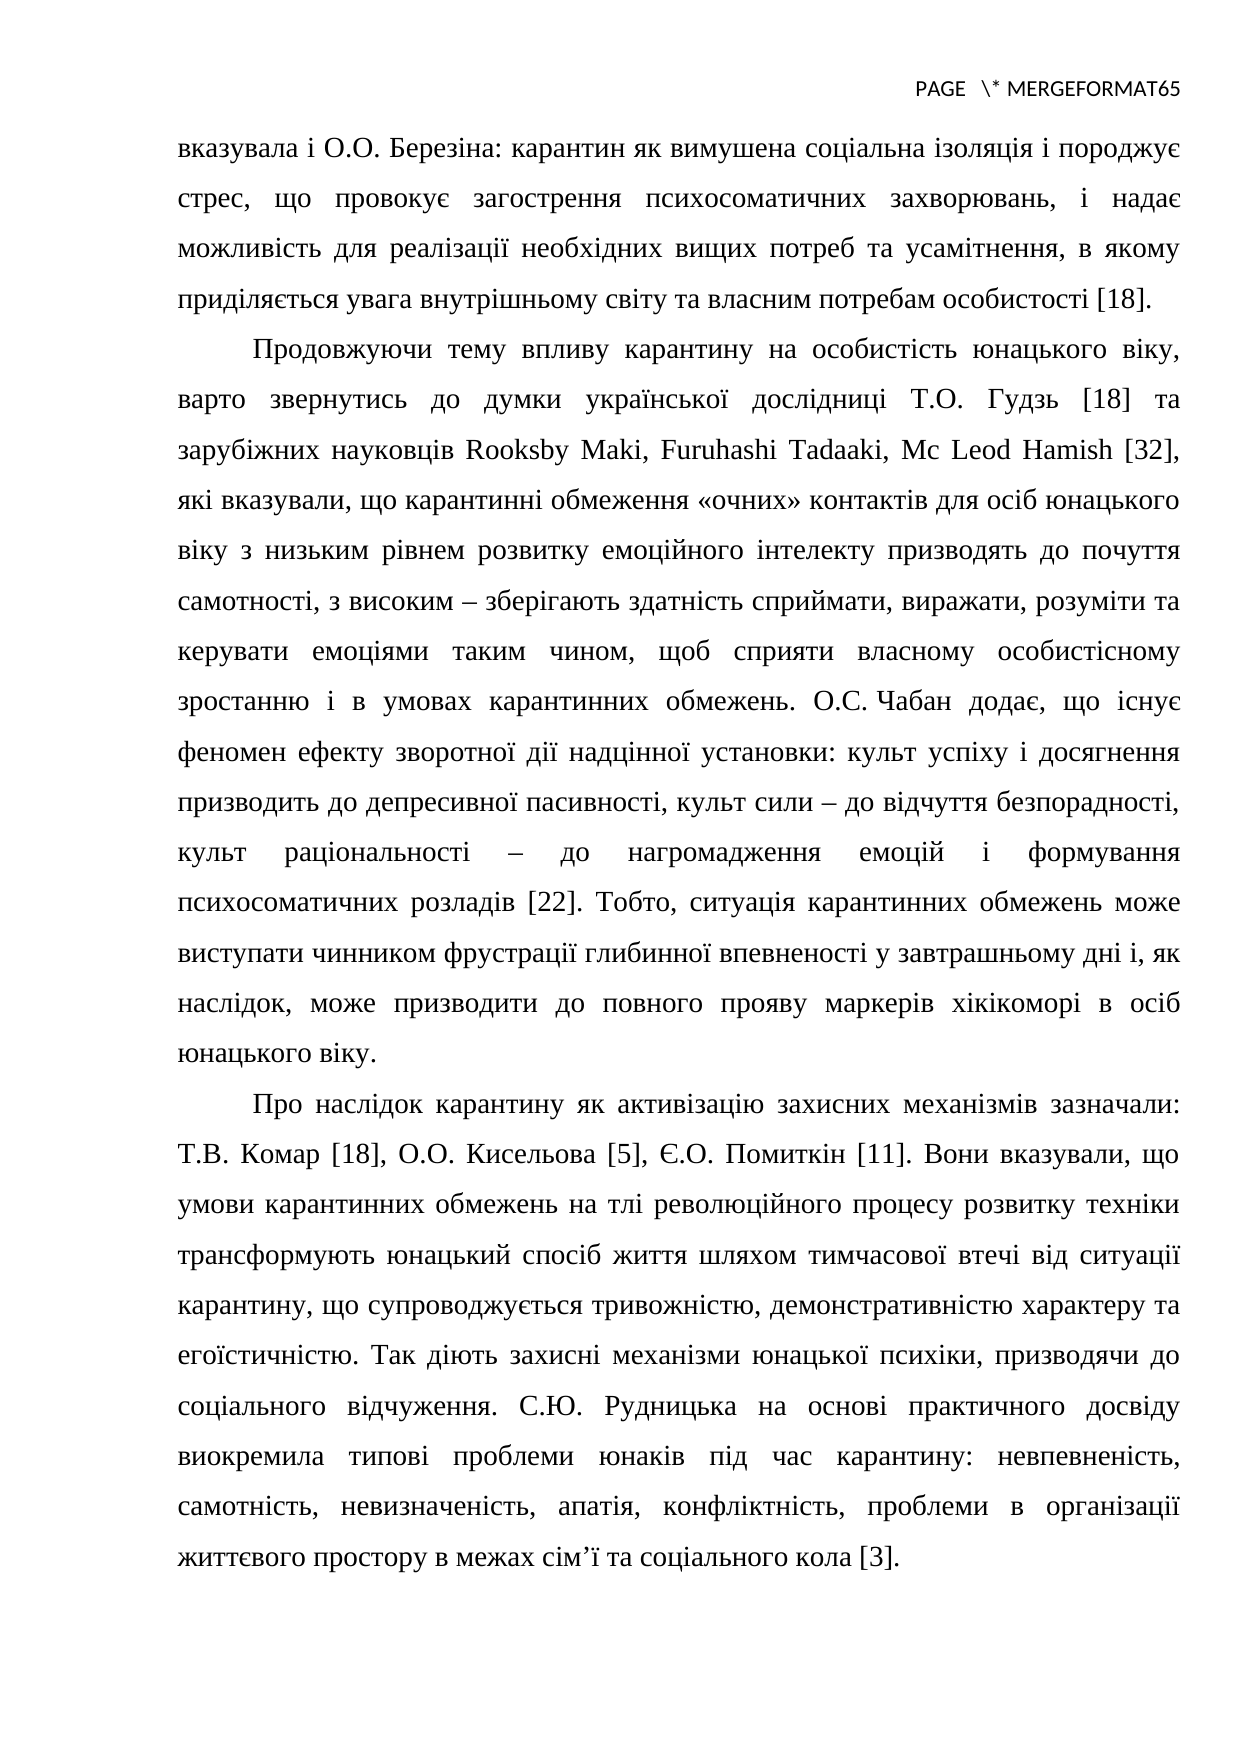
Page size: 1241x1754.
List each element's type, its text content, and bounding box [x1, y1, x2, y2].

text Про наслідок карантину як активізацію захисних механізмів зазначали: Т.В. Комар [18], О.О. Кисельова [5], Є.О. Помиткін [11]. Вони вказували, що умови карантинних обмежень на тлі революційного процесу розвитку техніки трансформують юнацький спосіб життя шляхом тимчасової втечі від ситуації карантину, що супроводжується тривожністю, демонстративністю характеру та егоїстичністю. Так діють захисні механізми юнацької психіки, призводячи до соціального відчуження. С.Ю. Рудницька на основі практичного досвіду виокремила типові проблеми юнаків під час карантину: невпевненість, самотність, невизначеність, апатія, конфліктність, проблеми в організації життєвого простору в межах сім’ї та соціального кола [3]. [177, 1086, 1181, 1572]
text Продовжуючи тему впливу карантину на особистість юнацького віку, варто звернутись до думки української дослідниці Т.О. Гудзь [18] та зарубіжних науковців Rooksby Maki, Furuhashi Tadaaki, Mc Leod Hamish [32], які вказували, що карантинні обмеження «очних» контактів для осіб юнацького віку з низьким рівнем розвитку емоційного інтелекту призводять до почуття самотності, з високим – зберігають здатність сприймати, виражати, розуміти та керувати емоціями таким чином, щоб сприяти власному особистісному зростанню і в умовах карантинних обмежень. О.С. Чабан додає, що існує феномен ефекту зворотної дії надцінної установки: культ успіху і досягнення призводить до депресивної пасивності, культ сили – до відчуття безпорадності, культ раціональності – до нагромадження емоцій і формування психосоматичних розладів [22]. Тобто, ситуація карантинних обмежень може виступати чинником фрустрації глибинної впевненості у завтрашньому дні і, як наслідок, може призводити до повного прояву маркерів хікікоморі в осіб юнацького віку. [177, 331, 1181, 1069]
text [177, 130, 1181, 314]
